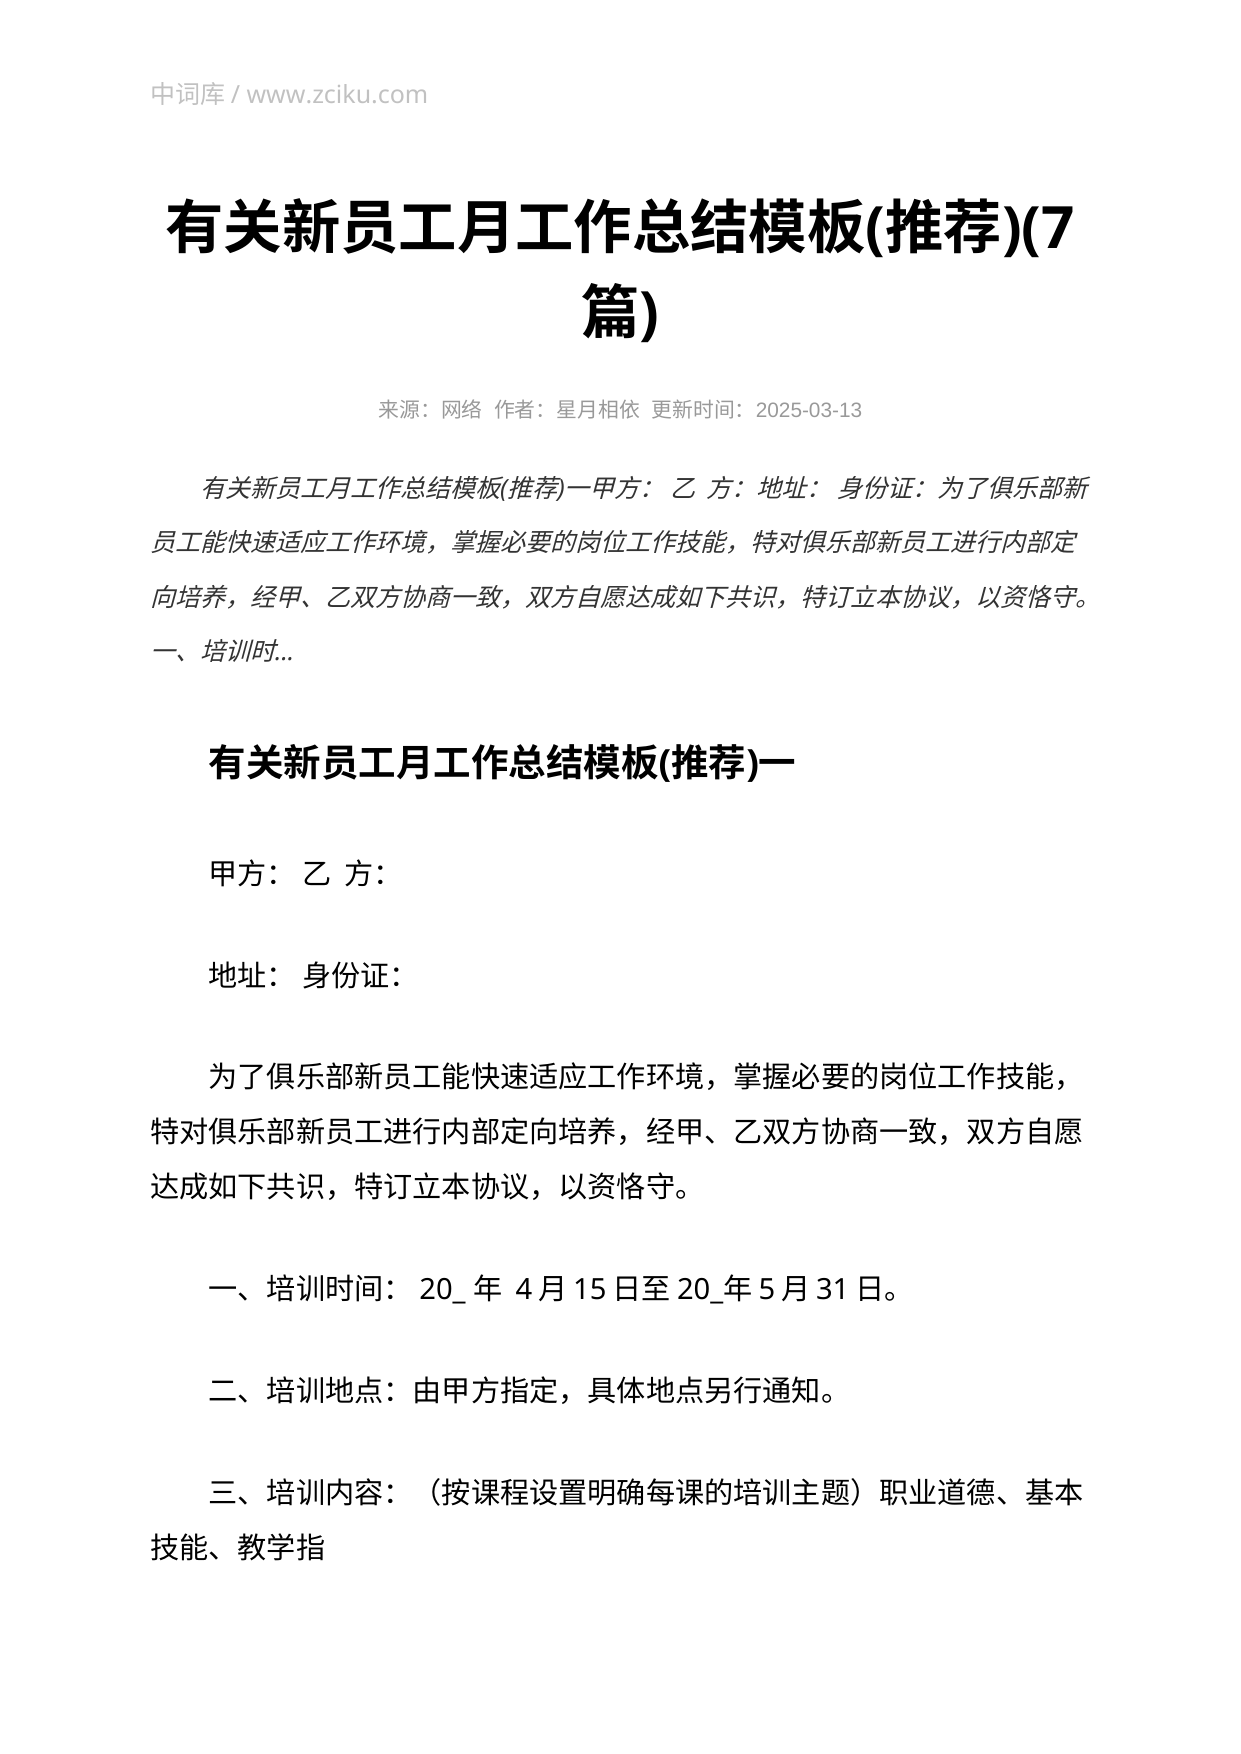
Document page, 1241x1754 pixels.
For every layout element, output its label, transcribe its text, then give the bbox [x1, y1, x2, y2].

text 来源：网络 作者：星月相依 更新时间：2025-03-13 [150, 398, 1090, 422]
text 有关新员工月工作总结模板(推荐)一 [150, 733, 1090, 787]
text 为了俱乐部新员工能快速适应工作环境，掌握必要的岗位工作技能，特对俱乐部新员工进行内部定向培养，经甲、乙双方协商一致，双方自愿达成如下共识，特订立本协议，以资恪守。 [150, 1054, 1090, 1206]
text 一、培训时间： 20_ 年 4月15日至 20_年5月31日。 [150, 1266, 1090, 1308]
text 有关新员工月工作总结模板(推荐)一甲方： 乙 方：地址： 身份证：为了俱乐部新员工能快速适应工作环境，掌握必要的岗位工作技能，特对俱乐部新员工进行内部定向培养，经甲、乙双方协商一致，双方自愿达成如下共识，特订立本协议，以资恪守。一、培训时... [150, 468, 1090, 668]
text 二、培训地点：由甲方指定，具体地点另行通知。 [150, 1368, 1090, 1410]
subtitle 有关新员工月工作总结模板(推荐)(7篇) [150, 181, 1090, 351]
text 三、培训内容：（按课程设置明确每课的培训主题）职业道德、基本技能、教学指 [150, 1469, 1090, 1567]
text 甲方： 乙 方： [150, 851, 1090, 893]
text 地址： 身份证： [150, 952, 1090, 994]
